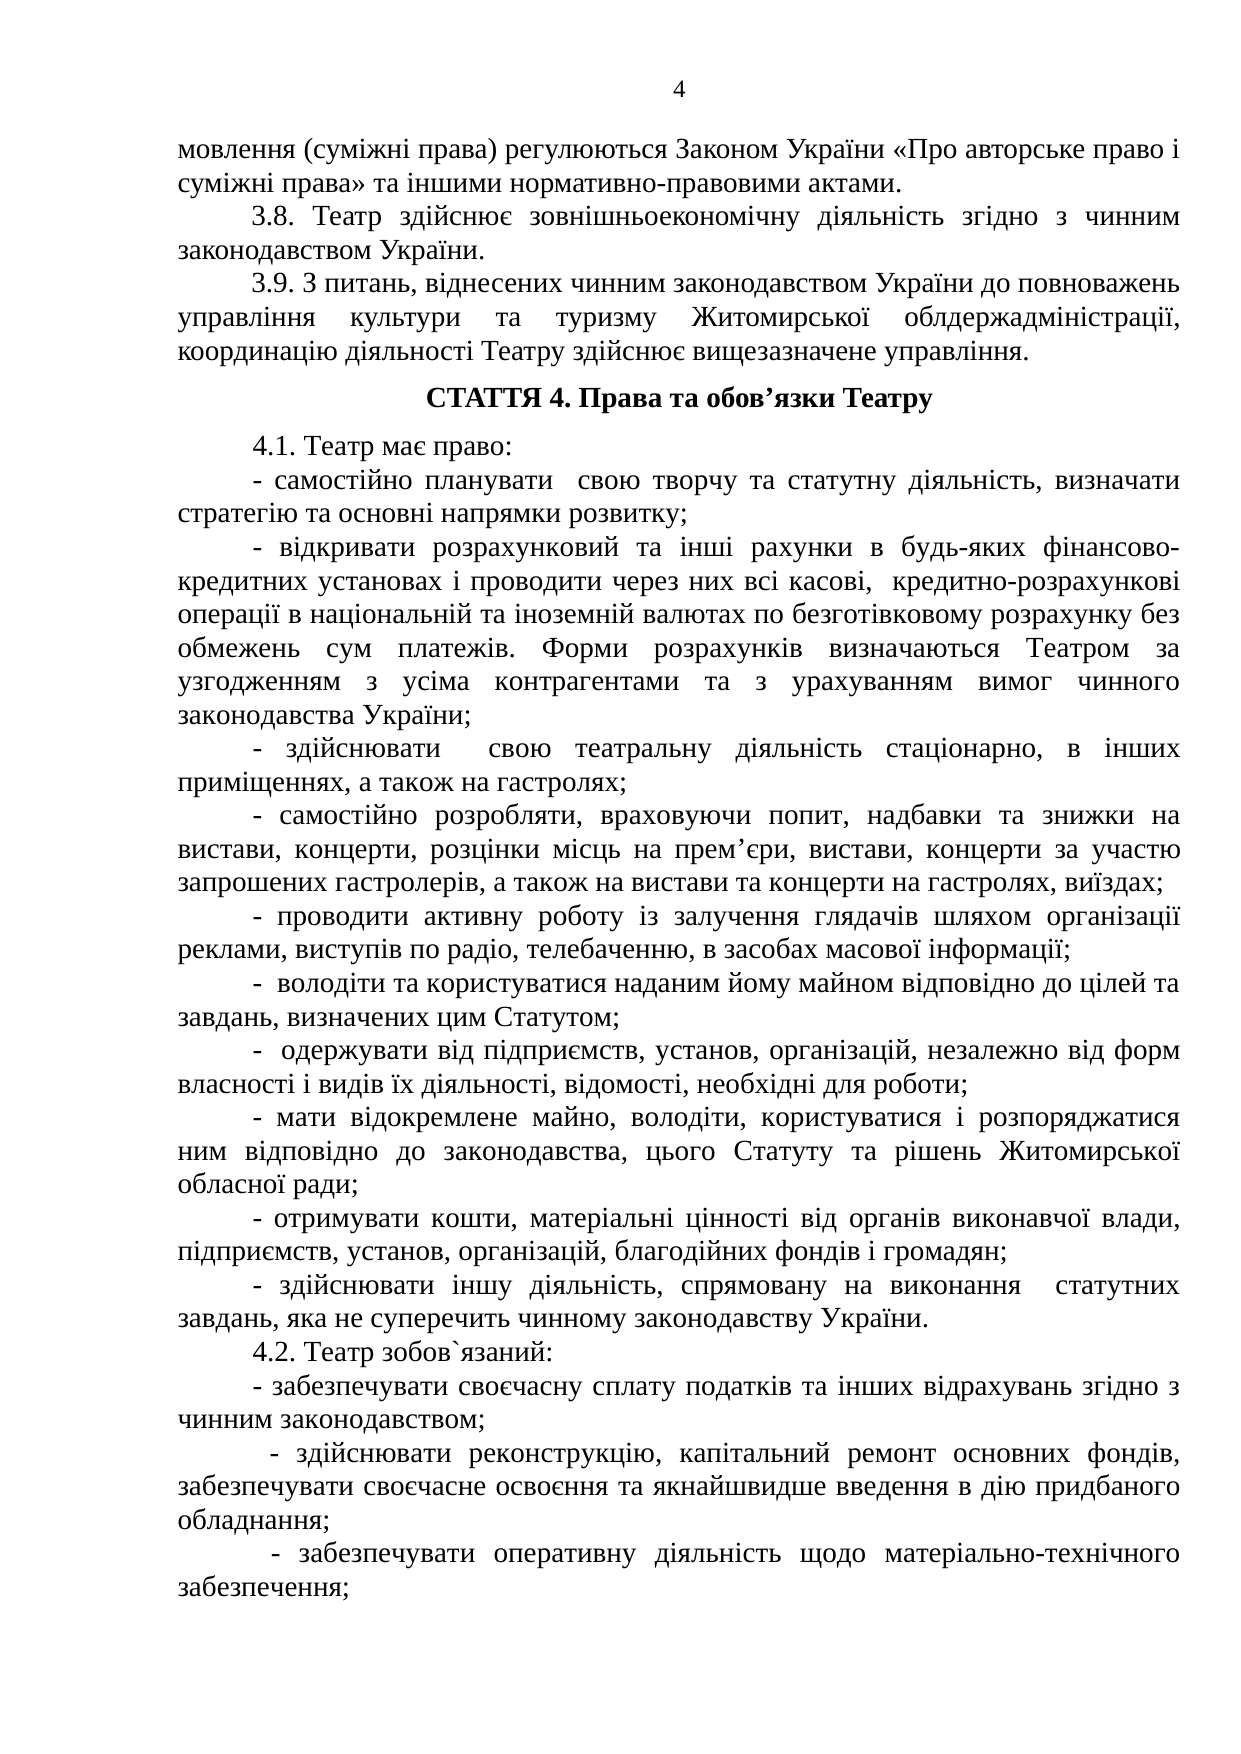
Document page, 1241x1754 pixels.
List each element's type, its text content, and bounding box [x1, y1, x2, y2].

text - самостійно розробляти, враховуючи попит, надбавки та знижки на вистави, концерти, розцінки місць на прем’єри, вистави, концерти за участю запрошених гастролерів, а також на вистави та концерти на гастролях, виїздах; [177, 797, 1181, 898]
text - забезпечувати оперативну діяльність щодо матеріально-технічного забезпечення; [177, 1535, 1181, 1602]
text - забезпечувати своєчасну сплату податків та інших відрахувань згідно з чинним законодавством; [177, 1368, 1181, 1435]
text 3.8. Театр здійснює зовнішньоекономічну діяльність згідно з чинним законодавством України. [177, 198, 1181, 266]
text 3.9. З питань, віднесених чинним законодавством України до повноважень управління культури та туризму Житомирської облдержадміністрації, координацію діяльності Театру здійснює вищезазначене управління. [177, 266, 1181, 366]
text - отримувати кошти, матеріальні цінності від органів виконавчої влади, підприємств, установ, організацій, благодійних фондів і громадян; [177, 1200, 1181, 1267]
text - здійснювати реконструкцію, капітальний ремонт основних фондів, забезпечувати своєчасне освоєння та якнайшвидше введення в дію придбаного обладнання; [177, 1435, 1181, 1535]
text - відкривати розрахунковий та інші рахунки в будь-яких фінансово-кредитних установах і проводити через них всі касові, кредитно-розрахункові операції в національній та іноземній валютах по безготівковому розрахунку без обмежень сум платежів. Форми розрахунків визначаються Театром за узгодженням з усіма контрагентами та з урахуванням вимог чинного законодавства України; [177, 529, 1181, 730]
text - здійснювати іншу діяльність, спрямовану на виконання статутних завдань, яка не суперечить чинному законодавству України. [177, 1267, 1181, 1334]
text - здійснювати свою театральну діяльність стаціонарно, в інших приміщеннях, а також на гастролях; [177, 730, 1181, 797]
text 4.2. Театр зобов`язаний: [177, 1334, 1181, 1368]
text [177, 131, 1181, 198]
text - володіти та користуватися наданим йому майном відповідно до цілей та завдань, визначених цим Статутом; [177, 965, 1181, 1032]
text - проводити активну роботу із залучення глядачів шляхом організації реклами, виступів по радіо, телебаченню, в засобах масової інформації; [177, 898, 1181, 965]
text - самостійно планувати свою творчу та статутну діяльність, визначати стратегію та основні напрямки розвитку; [177, 462, 1181, 529]
text 4.1. Театр має право: [177, 428, 1181, 462]
text - одержувати від підприємств, установ, організацій, незалежно від форм власності і видів їх діяльності, відомості, необхідні для роботи; [177, 1032, 1181, 1099]
text - мати відокремлене майно, володіти, користуватися і розпоряджатися ним відповідно до законодавства, цього Статуту та рішень Житомирської обласної ради; [177, 1099, 1181, 1200]
text СТАТТЯ 4. Права та обов’язки Театру [177, 381, 1181, 414]
